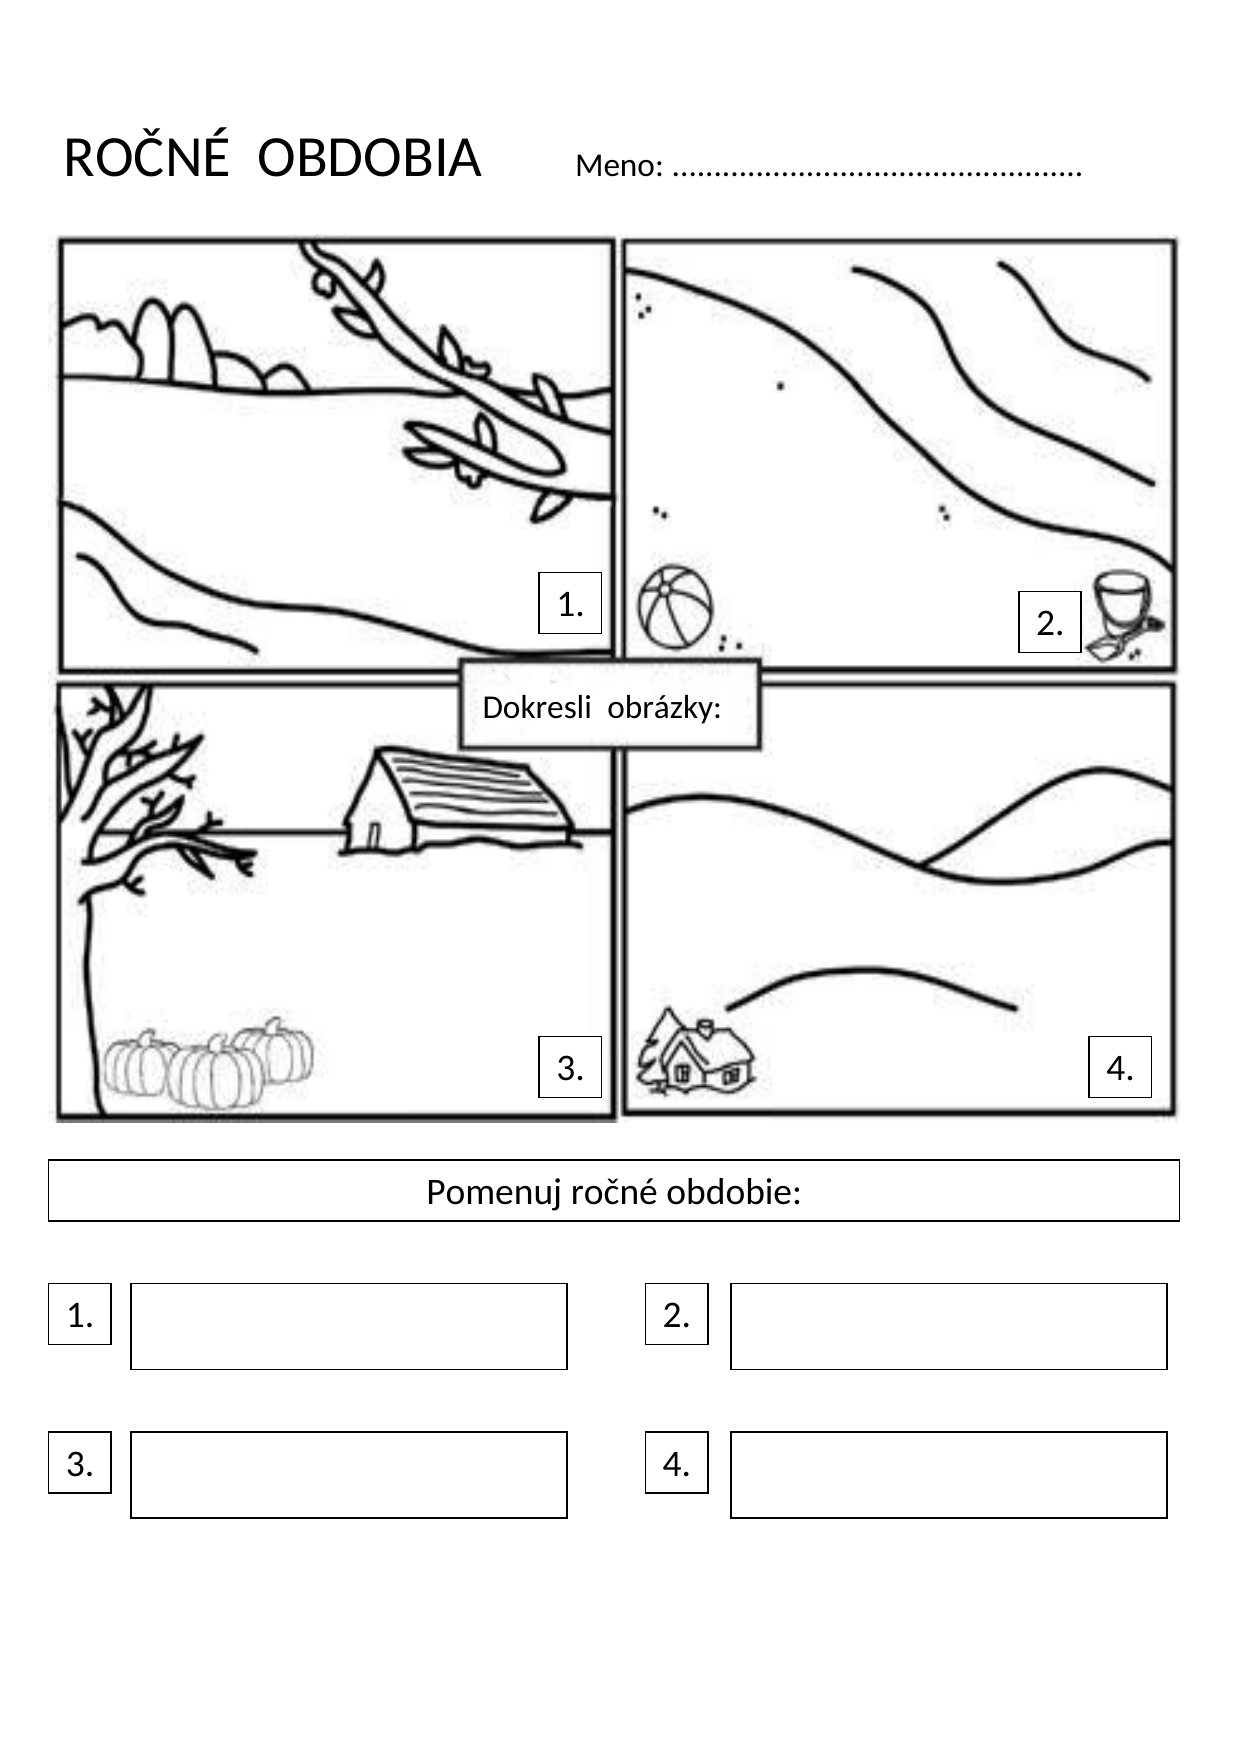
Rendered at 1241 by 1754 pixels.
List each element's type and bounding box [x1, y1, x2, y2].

picture [47, 234, 1181, 1123]
